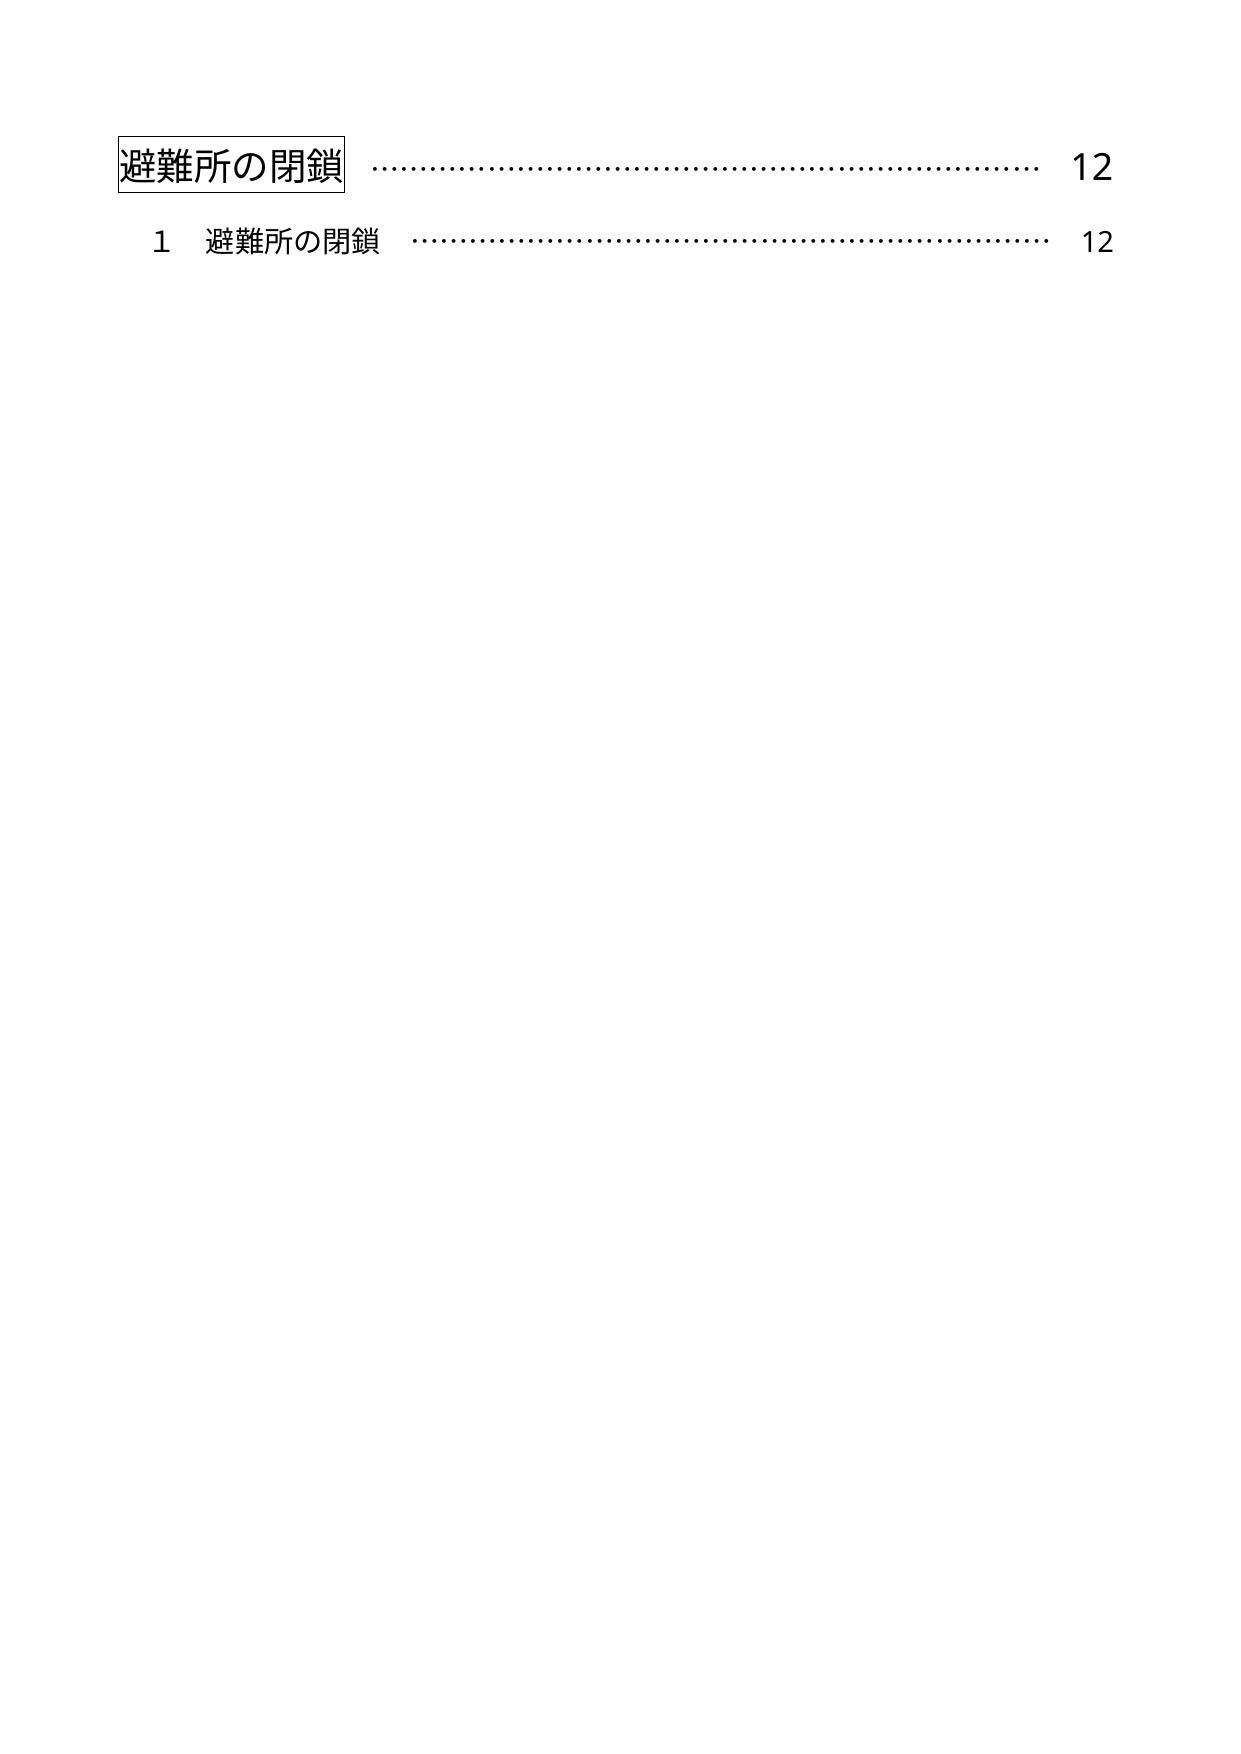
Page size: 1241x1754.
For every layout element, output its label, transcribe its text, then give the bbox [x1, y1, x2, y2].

text 避難所の閉鎖 …………………………………………………………… 12 [118, 127, 1122, 202]
text １ 避難所の閉鎖 ………………………………………………………… 12 [118, 202, 1122, 277]
